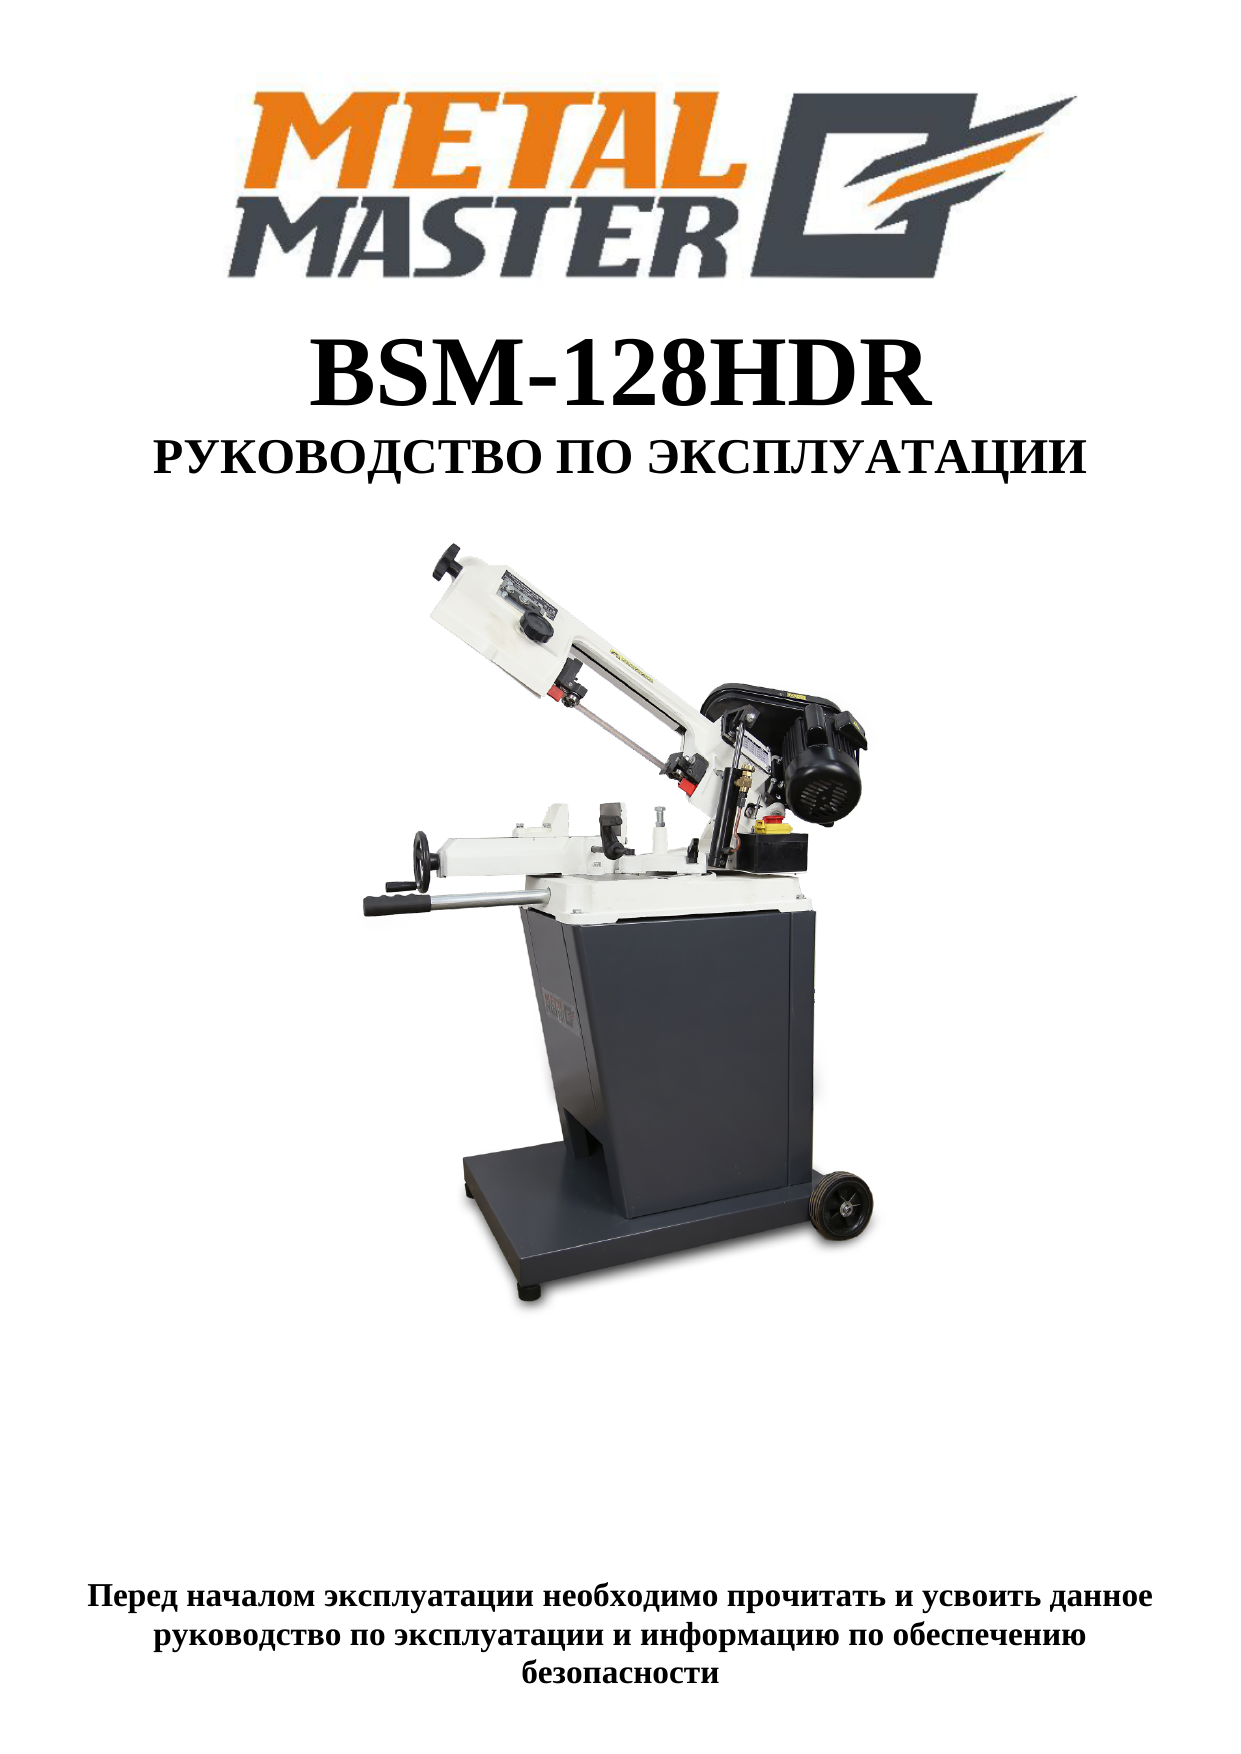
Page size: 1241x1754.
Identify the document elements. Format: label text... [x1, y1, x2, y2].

picture [342, 484, 898, 1318]
text BSM-128HDR [59, 312, 1181, 427]
text Перед началом эксплуатации необходимо прочитать и усвоить данное руководство по эксплуатации и информацию по обеспечению безопасности [59, 1576, 1181, 1691]
text РУКОВОДСТВО ПО ЭКСПЛУАТАЦИИ [59, 427, 1181, 484]
